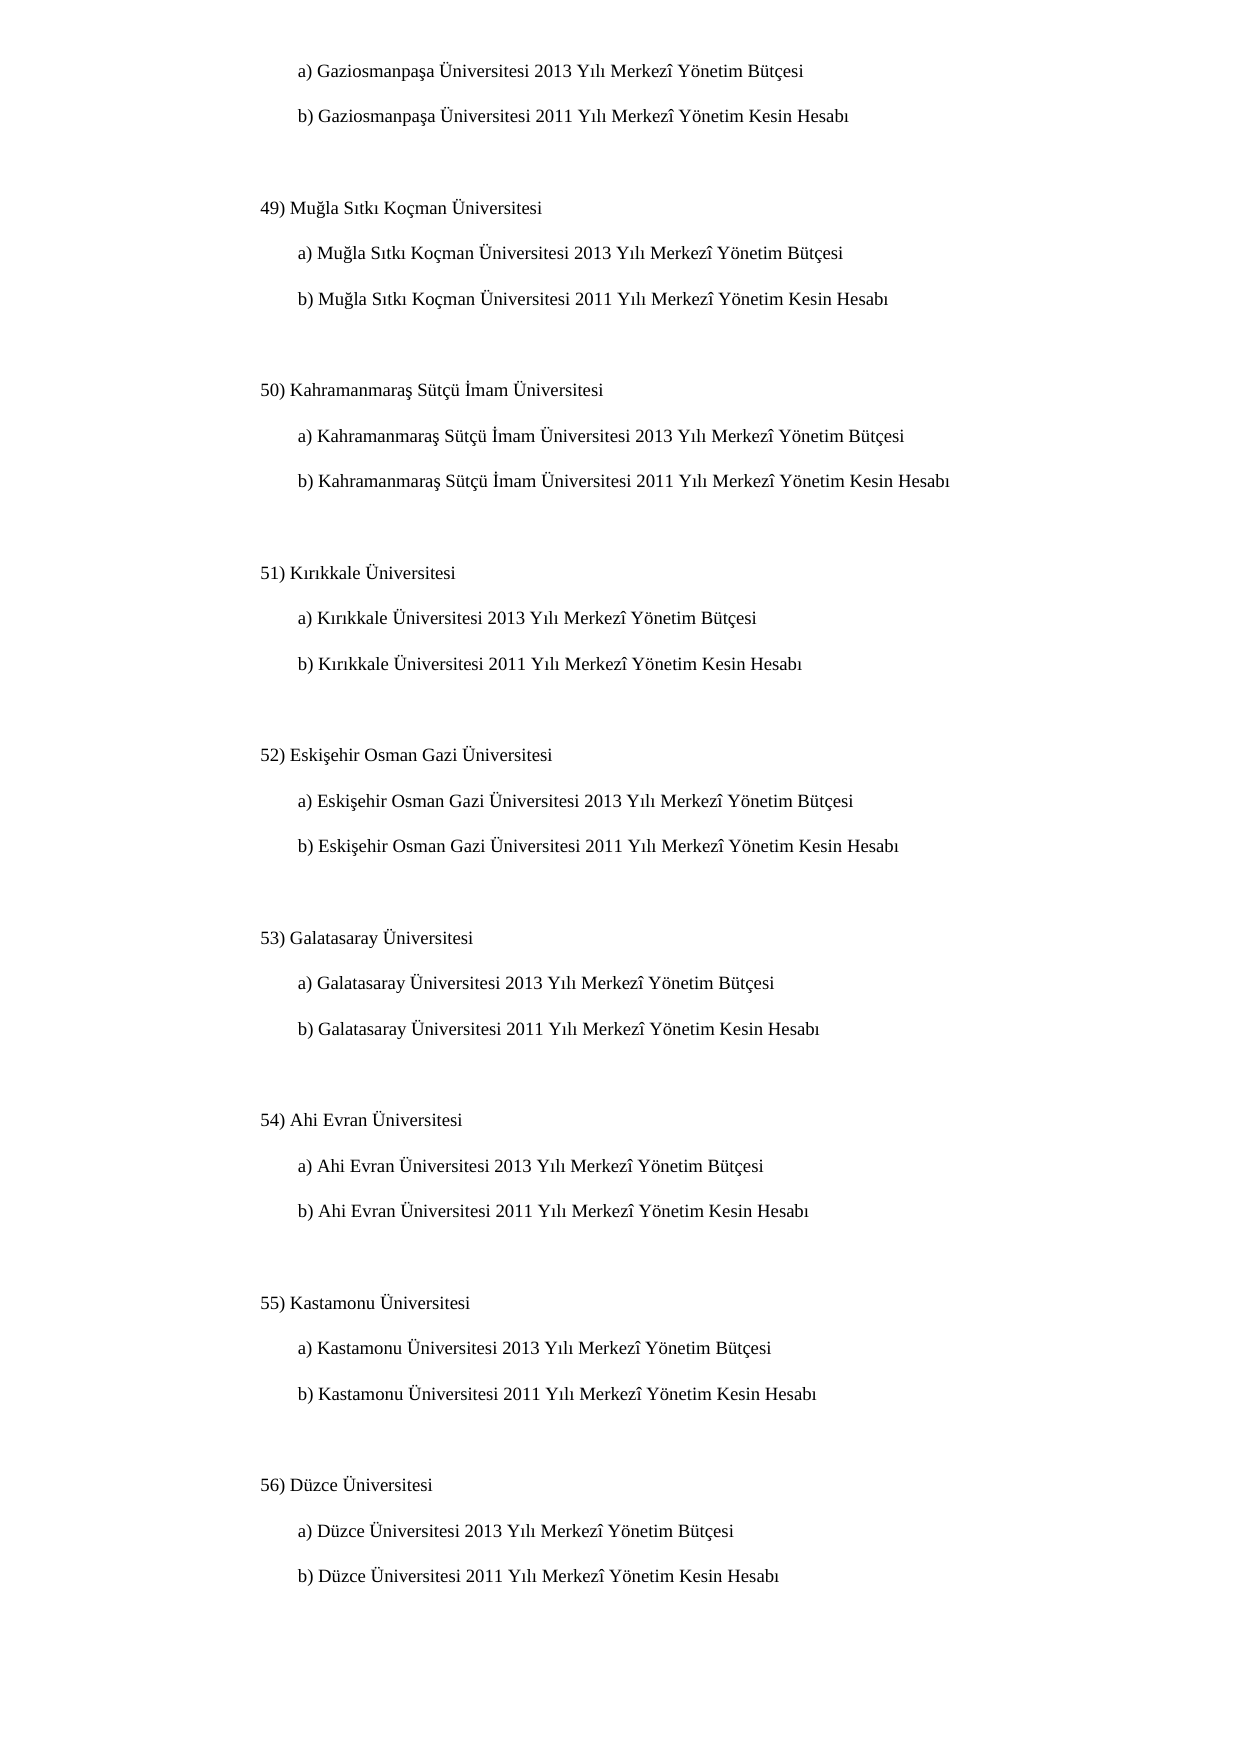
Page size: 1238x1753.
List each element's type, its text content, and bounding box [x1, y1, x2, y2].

text 56) Düzce Üniversitesi [260, 1474, 1190, 1496]
text 51) Kırıkkale Üniversitesi [260, 562, 1190, 583]
text a) Kastamonu Üniversitesi 2013 Yılı Merkezî Yönetim Bütçesi [260, 1337, 1190, 1359]
text b) Eskişehir Osman Gazi Üniversitesi 2011 Yılı Merkezî Yönetim Kesin Hesabı [260, 835, 1190, 857]
text a) Gaziosmanpaşa Üniversitesi 2013 Yılı Merkezî Yönetim Bütçesi [260, 60, 1190, 81]
text b) Düzce Üniversitesi 2011 Yılı Merkezî Yönetim Kesin Hesabı [260, 1565, 1190, 1587]
text b) Ahi Evran Üniversitesi 2011 Yılı Merkezî Yönetim Kesin Hesabı [260, 1200, 1190, 1222]
text a) Kırıkkale Üniversitesi 2013 Yılı Merkezî Yönetim Bütçesi [260, 607, 1190, 629]
text b) Kırıkkale Üniversitesi 2011 Yılı Merkezî Yönetim Kesin Hesabı [260, 653, 1190, 674]
text a) Eskişehir Osman Gazi Üniversitesi 2013 Yılı Merkezî Yönetim Bütçesi [260, 790, 1190, 811]
text b) Muğla Sıtkı Koçman Üniversitesi 2011 Yılı Merkezî Yönetim Kesin Hesabı [260, 288, 1190, 309]
text b) Galatasaray Üniversitesi 2011 Yılı Merkezî Yönetim Kesin Hesabı [260, 1018, 1190, 1039]
text a) Ahi Evran Üniversitesi 2013 Yılı Merkezî Yönetim Bütçesi [260, 1155, 1190, 1176]
text 50) Kahramanmaraş Sütçü İmam Üniversitesi [260, 379, 1190, 401]
text a) Galatasaray Üniversitesi 2013 Yılı Merkezî Yönetim Bütçesi [260, 972, 1190, 994]
text 54) Ahi Evran Üniversitesi [260, 1109, 1190, 1131]
text b) Gaziosmanpaşa Üniversitesi 2011 Yılı Merkezî Yönetim Kesin Hesabı [260, 105, 1190, 127]
text b) Kahramanmaraş Sütçü İmam Üniversitesi 2011 Yılı Merkezî Yönetim Kesin Hesabı [260, 470, 1190, 492]
text 49) Muğla Sıtkı Koçman Üniversitesi [260, 197, 1190, 218]
text b) Kastamonu Üniversitesi 2011 Yılı Merkezî Yönetim Kesin Hesabı [260, 1383, 1190, 1404]
text 55) Kastamonu Üniversitesi [260, 1292, 1190, 1313]
text a) Düzce Üniversitesi 2013 Yılı Merkezî Yönetim Bütçesi [260, 1520, 1190, 1541]
text 53) Galatasaray Üniversitesi [260, 927, 1190, 948]
text a) Kahramanmaraş Sütçü İmam Üniversitesi 2013 Yılı Merkezî Yönetim Bütçesi [260, 425, 1190, 446]
text 52) Eskişehir Osman Gazi Üniversitesi [260, 744, 1190, 766]
text a) Muğla Sıtkı Koçman Üniversitesi 2013 Yılı Merkezî Yönetim Bütçesi [260, 242, 1190, 264]
